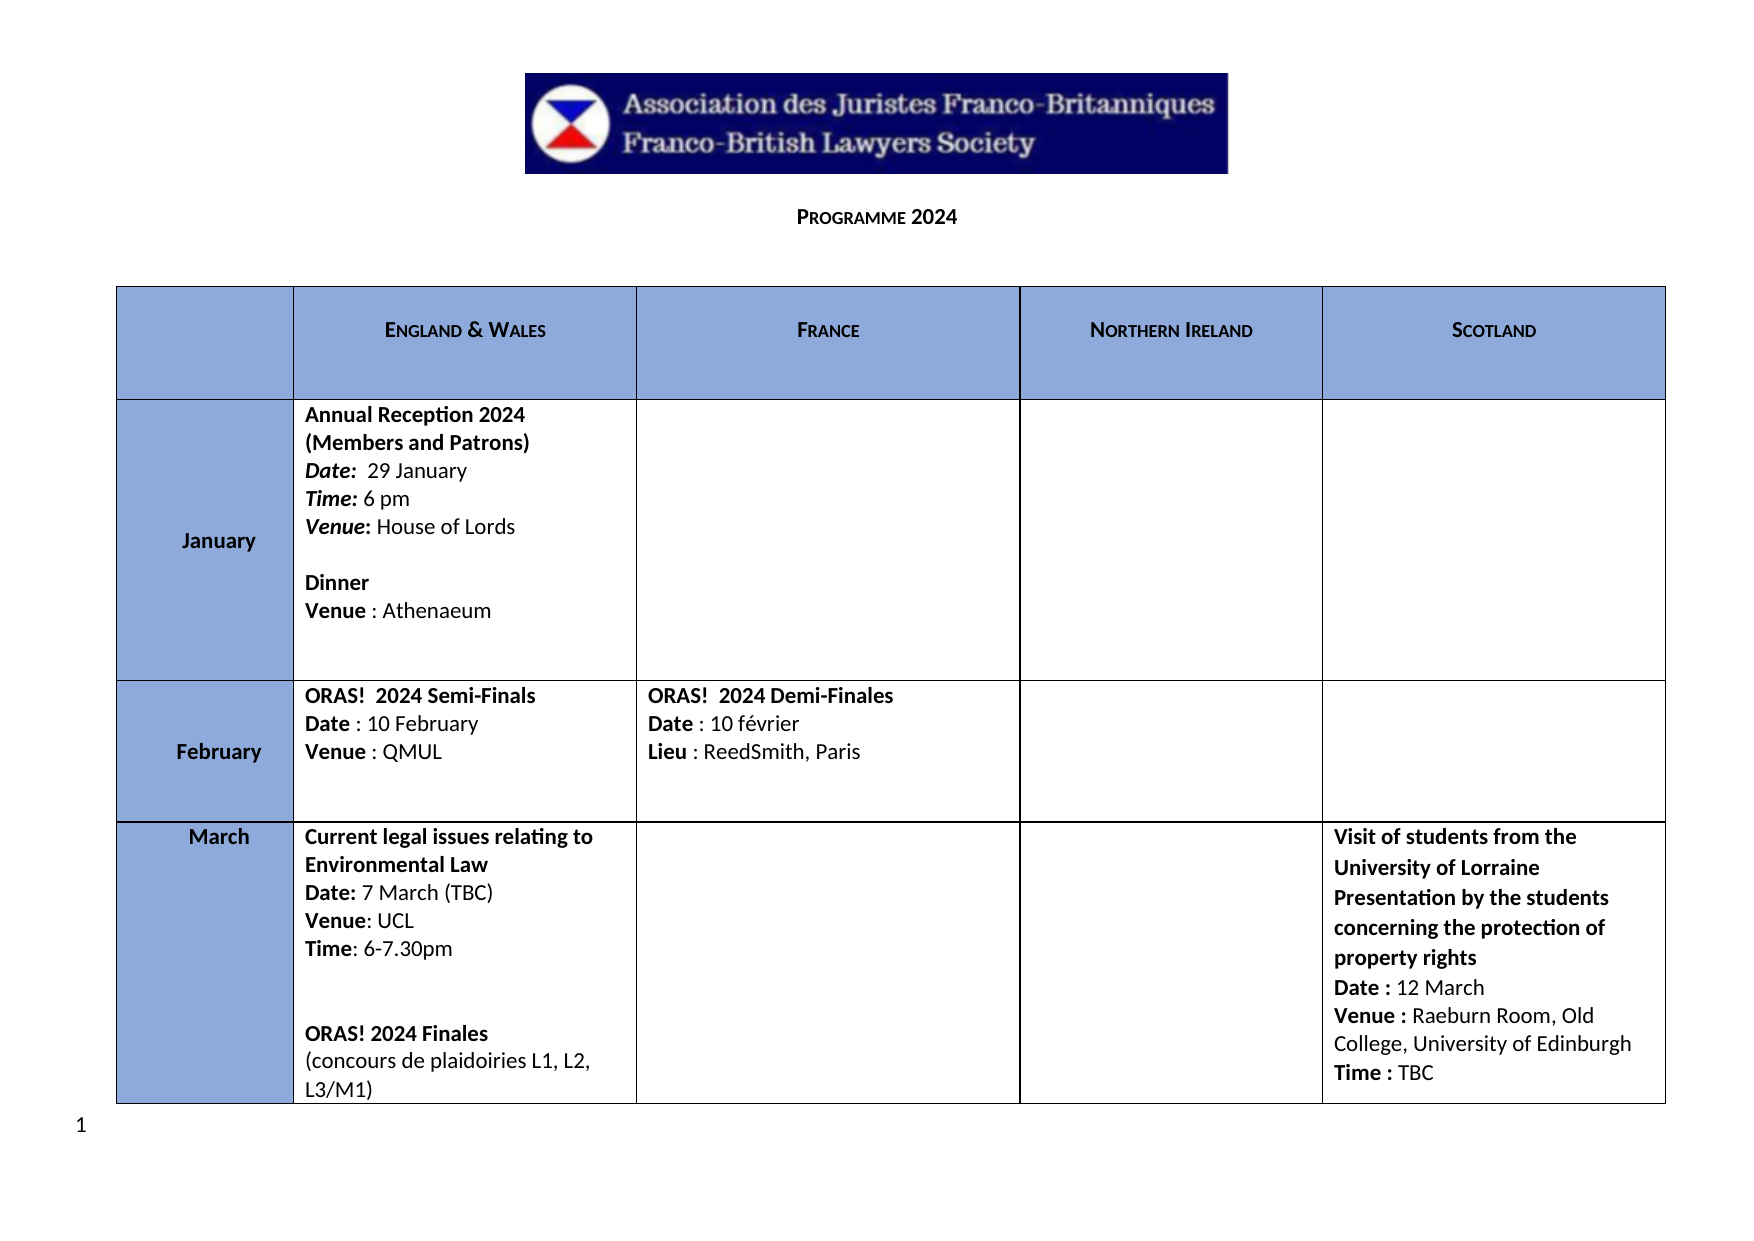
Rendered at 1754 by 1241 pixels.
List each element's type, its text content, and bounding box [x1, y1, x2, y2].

table_cell [637, 823, 1019, 1103]
table_header Scotland [1323, 287, 1665, 399]
table_cell ORAS! 2024 Semi-Finals Date : 10 February Venue : QMUL [294, 681, 636, 821]
table_cell [637, 400, 1019, 680]
table_cell [1323, 400, 1665, 680]
table_cell March [117, 823, 293, 1103]
table_header Northern Ireland [1021, 287, 1322, 399]
table_cell January [117, 400, 293, 680]
table_cell [1021, 400, 1322, 680]
table_header England & Wales [294, 287, 636, 399]
table_header France [637, 287, 1019, 399]
picture [525, 73, 1229, 174]
table_cell [1323, 681, 1665, 821]
table_cell [1021, 823, 1322, 1103]
text Programme 2024 [75, 202, 1679, 230]
table_cell ORAS! 2024 Demi-Finales Date : 10 février Lieu : ReedSmith, Paris [637, 681, 1019, 821]
table_header [117, 287, 293, 399]
table_cell [1021, 681, 1322, 821]
table_cell Annual Reception 2024 (Members and Patrons) Date: 29 January Time: 6 pm Venue: House of Lords Dinner Venue : Athenaeum [294, 400, 636, 680]
table_cell February [117, 681, 293, 821]
